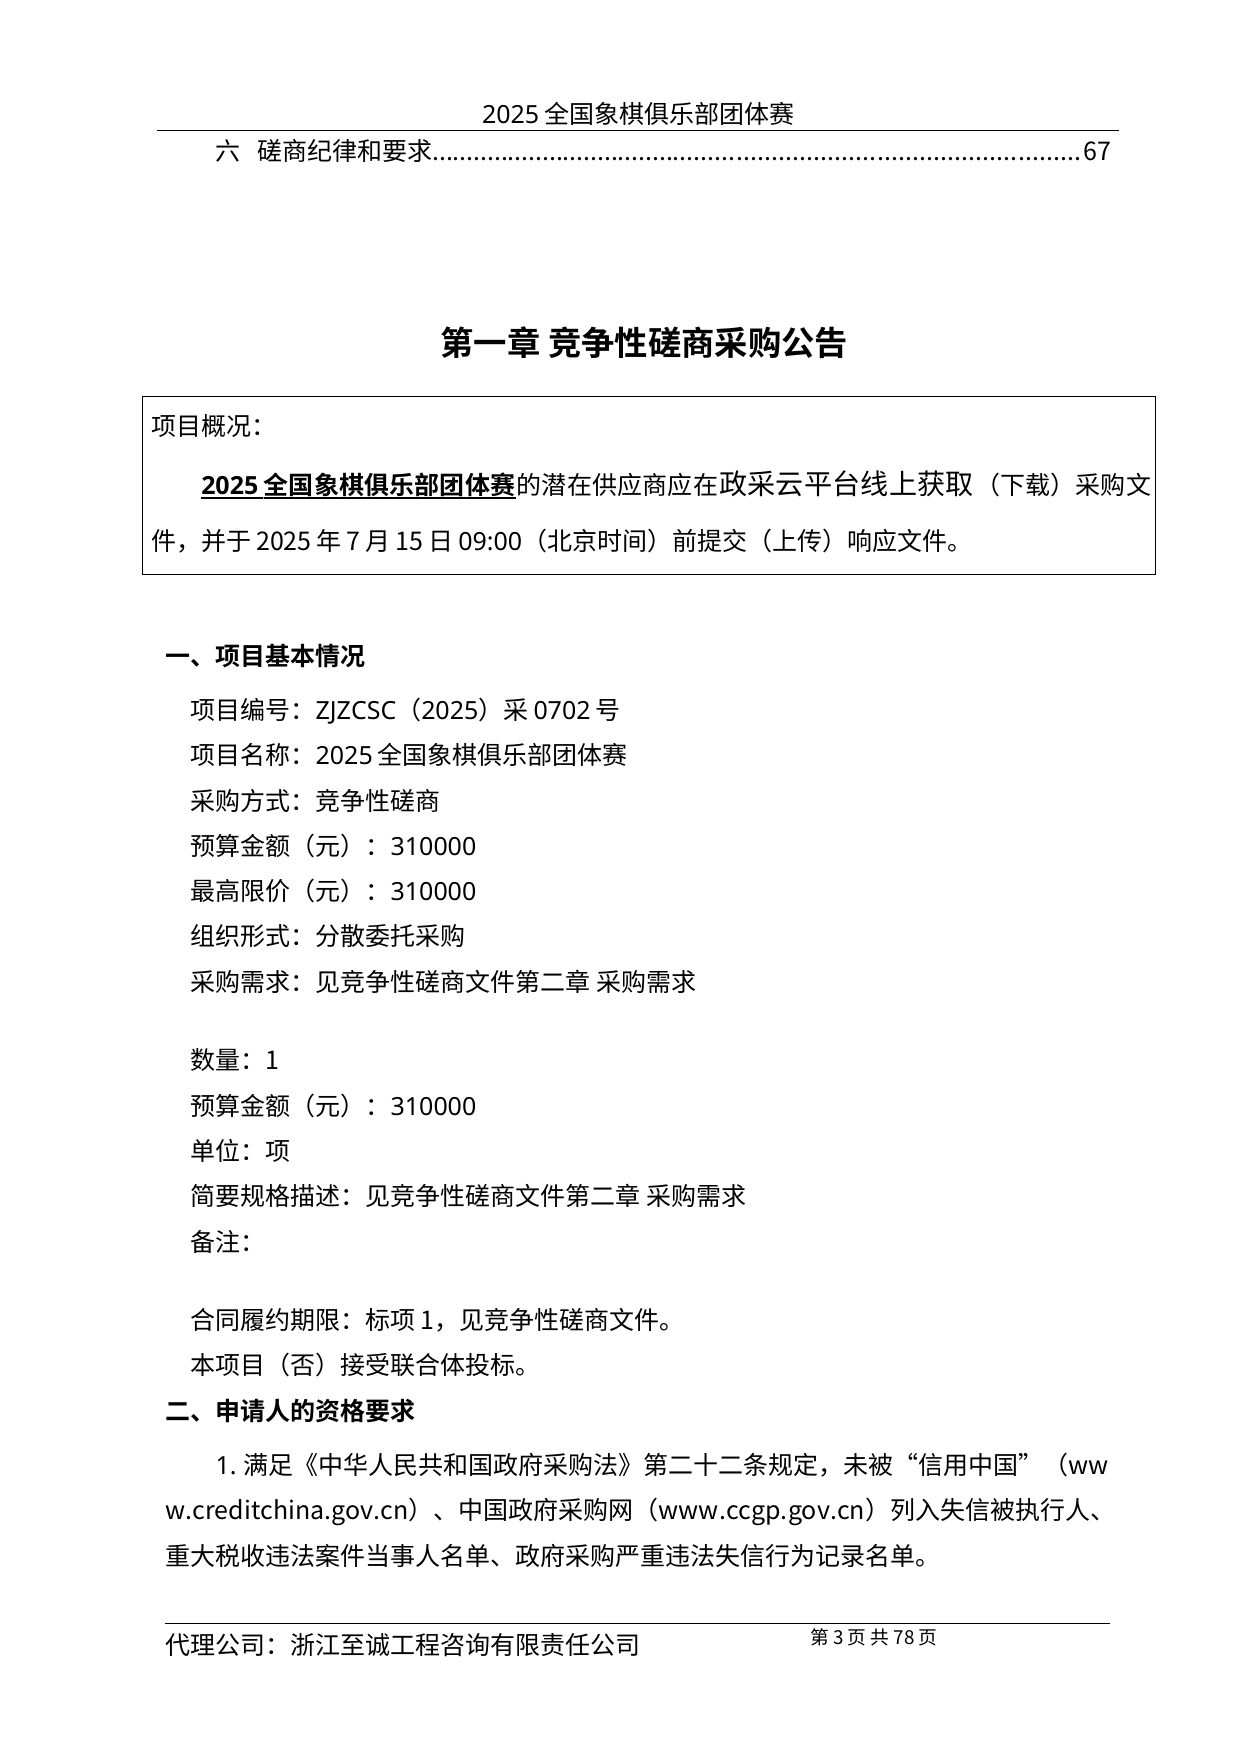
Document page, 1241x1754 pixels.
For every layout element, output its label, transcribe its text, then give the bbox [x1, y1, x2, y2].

text 一、项目基本情况 [165, 636, 1110, 672]
text 单位：项 [165, 1131, 1110, 1168]
text 二、申请人的资格要求 [165, 1391, 1110, 1427]
text 备注： [165, 1222, 1110, 1258]
text 项目名称：2025全国象棋俱乐部团体赛 [165, 736, 1110, 772]
text 采购方式：竞争性磋商 [165, 781, 1110, 817]
text 组织形式：分散委托采购 [165, 917, 1110, 953]
text 简要规格描述：见竞争性磋商文件第二章 采购需求 [165, 1177, 1110, 1213]
text 1. 满足《中华人民共和国政府采购法》第二十二条规定，未被“信用中国”（www.creditchina.gov.cn）、中国政府采购网（www.ccgp.gov.cn）列入失信被执行人、重大税收违法案件当事人名单、政府采购严重违法失信行为记录名单。 [165, 1446, 1110, 1572]
text 本项目（否）接受联合体投标。 [165, 1346, 1110, 1382]
subtitle 第一章 竞争性磋商采购公告 [178, 316, 1110, 364]
text 预算金额（元）：310000 [165, 1086, 1110, 1122]
text 最高限价（元）：310000 [165, 872, 1110, 908]
text 预算金额（元）：310000 [165, 826, 1110, 862]
text 项目编号：ZJZCSC（2025）采0702号 [165, 690, 1110, 727]
text 数量：1 [165, 1041, 1110, 1077]
text 合同履约期限：标项1，见竞争性磋商文件。 [165, 1301, 1110, 1337]
text 六 磋商纪律和要求 67 [165, 131, 1110, 168]
text 采购需求：见竞争性磋商文件第二章 采购需求 [165, 962, 1110, 998]
